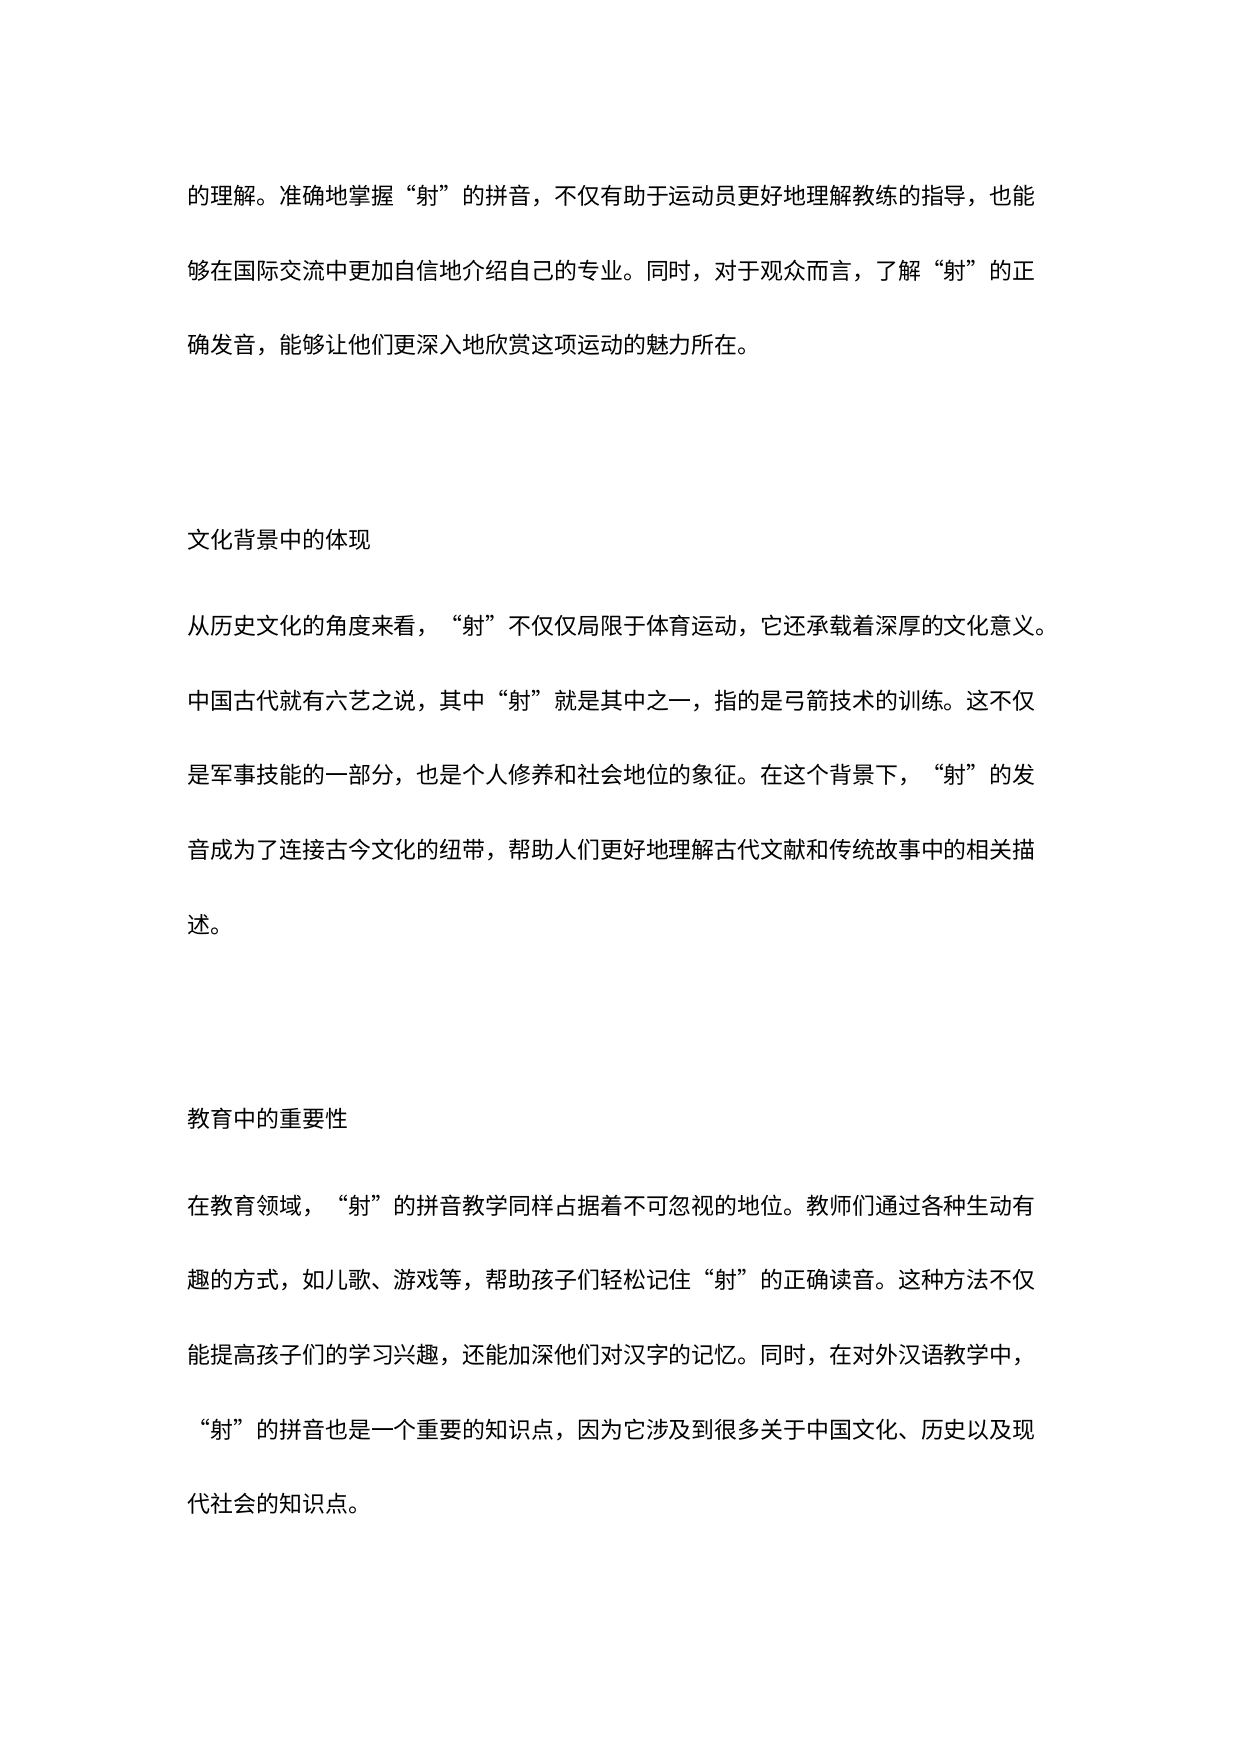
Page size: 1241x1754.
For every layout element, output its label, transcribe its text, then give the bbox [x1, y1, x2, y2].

text 文化背景中的体现 [187, 506, 1053, 571]
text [187, 162, 1053, 376]
text 教育中的重要性 [187, 1085, 1053, 1150]
text 从历史文化的角度来看，“射”不仅仅局限于体育运动，它还承载着深厚的文化意义。中国古代就有六艺之说，其中“射”就是其中之一，指的是弓箭技术的训练。这不仅是军事技能的一部分，也是个人修养和社会地位的象征。在这个背景下，“射”的发音成为了连接古今文化的纽带，帮助人们更好地理解古代文献和传统故事中的相关描述。 [187, 592, 1053, 956]
text 在教育领域，“射”的拼音教学同样占据着不可忽视的地位。教师们通过各种生动有趣的方式，如儿歌、游戏等，帮助孩子们轻松记住“射”的正确读音。这种方法不仅能提高孩子们的学习兴趣，还能加深他们对汉字的记忆。同时，在对外汉语教学中，“射”的拼音也是一个重要的知识点，因为它涉及到很多关于中国文化、历史以及现代社会的知识点。 [187, 1172, 1053, 1536]
